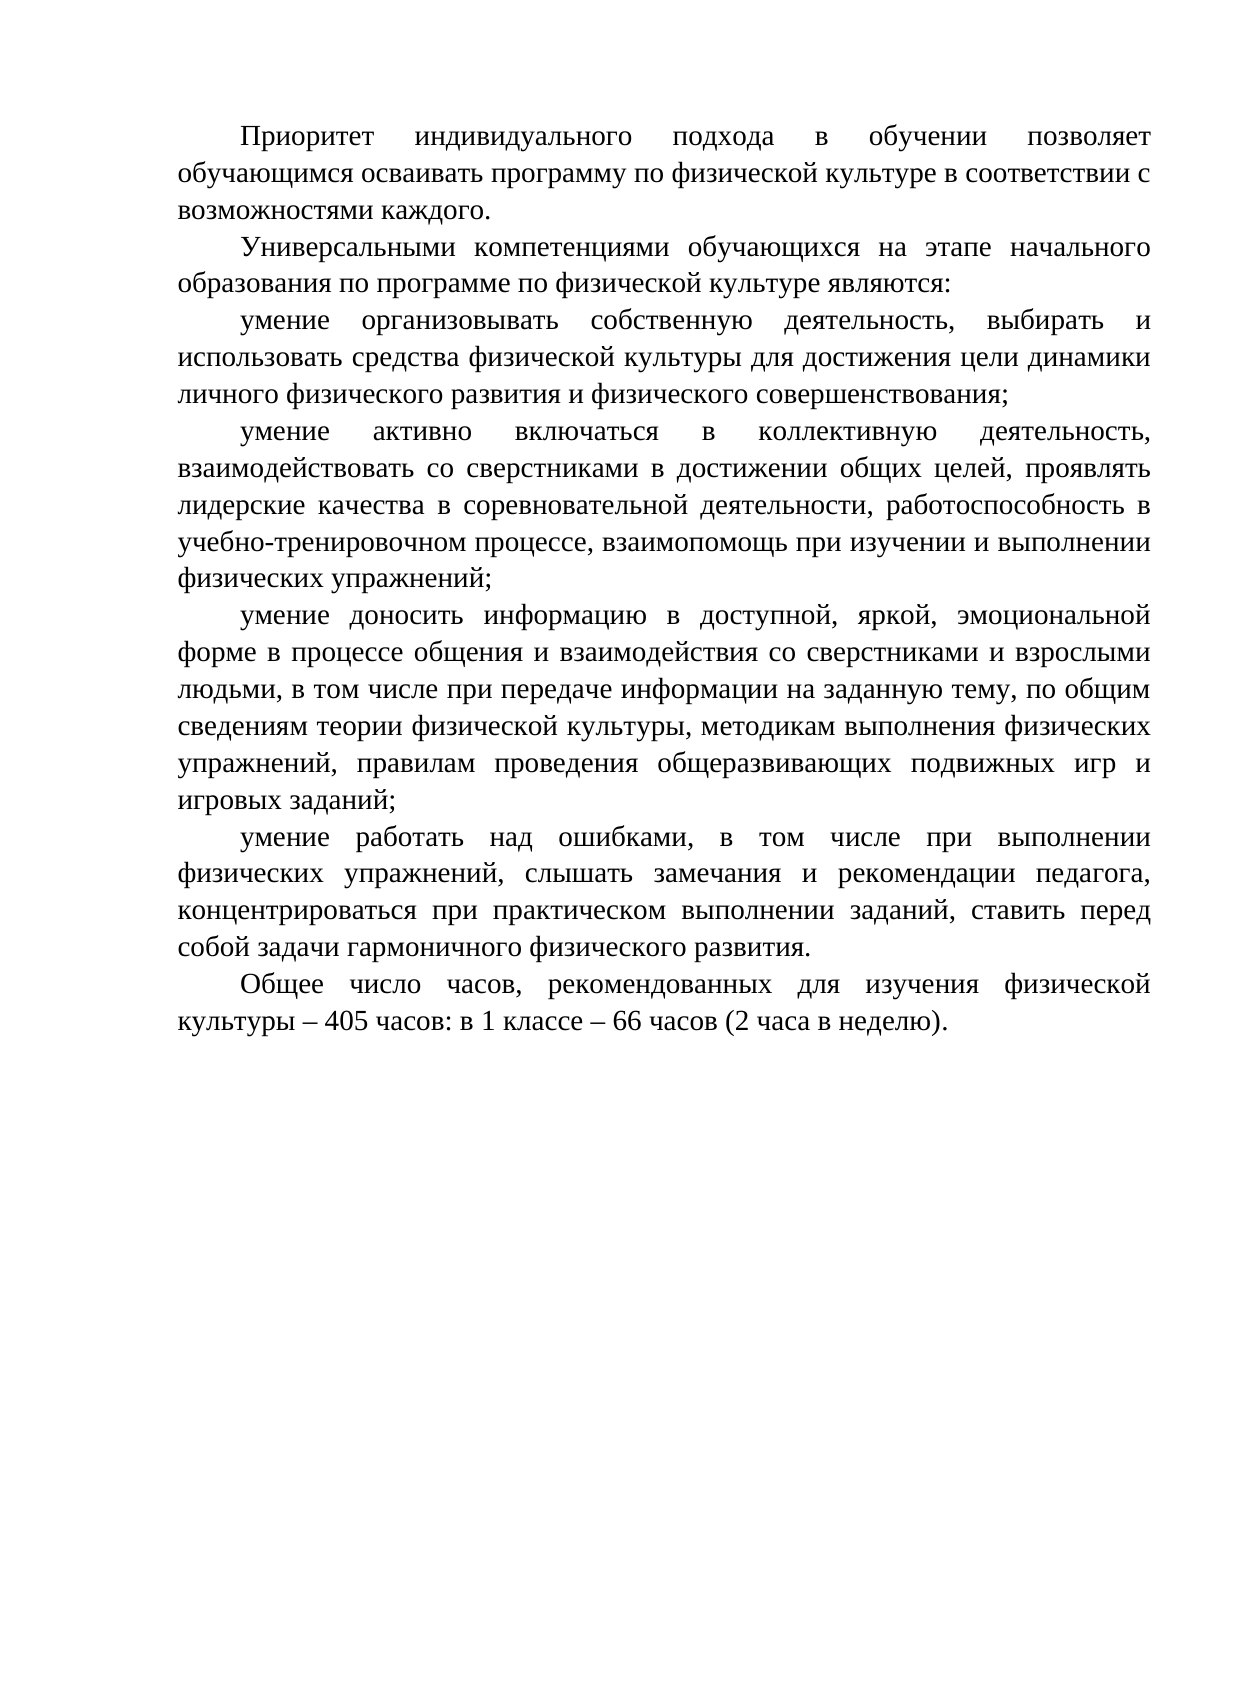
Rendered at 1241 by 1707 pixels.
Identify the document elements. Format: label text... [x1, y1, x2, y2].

text Общее число часов, рекомендованных для изучения физической культуры – 405 часов: в 1 классе – 66 часов (2 часа в неделю). [177, 966, 1152, 1037]
text умение активно включаться в коллективную деятельность, взаимодействовать со сверстниками в достижении общих целей, проявлять лидерские качества в соревновательной деятельности, работоспособность в учебно-тренировочном процессе, взаимопомощь при изучении и выполнении физических упражнений; [177, 413, 1152, 594]
text умение организовывать собственную деятельность, выбирать и использовать средства физической культуры для достижения цели динамики личного физического развития и физического совершенствования; [177, 302, 1152, 410]
text Приоритет индивидуального подхода в обучении позволяет обучающимся осваивать программу по физической культуре в соответствии с возможностями каждого. [177, 118, 1152, 225]
text умение работать над ошибками, в том числе при выполнении физических упражнений, слышать замечания и рекомендации педагога, концентрироваться при практическом выполнении заданий, ставить перед собой задачи гармоничного физического развития. [177, 819, 1152, 963]
text умение доносить информацию в доступной, яркой, эмоциональной форме в процессе общения и взаимодействия со сверстниками и взрослыми людьми, в том числе при передаче информации на заданную тему, по общим сведениям теории физической культуры, методикам выполнения физических упражнений, правилам проведения общеразвивающих подвижных игр и игровых заданий; [177, 597, 1152, 815]
text Универсальными компетенциями обучающихся на этапе начального образования по программе по физической культуре являются: [177, 229, 1152, 299]
